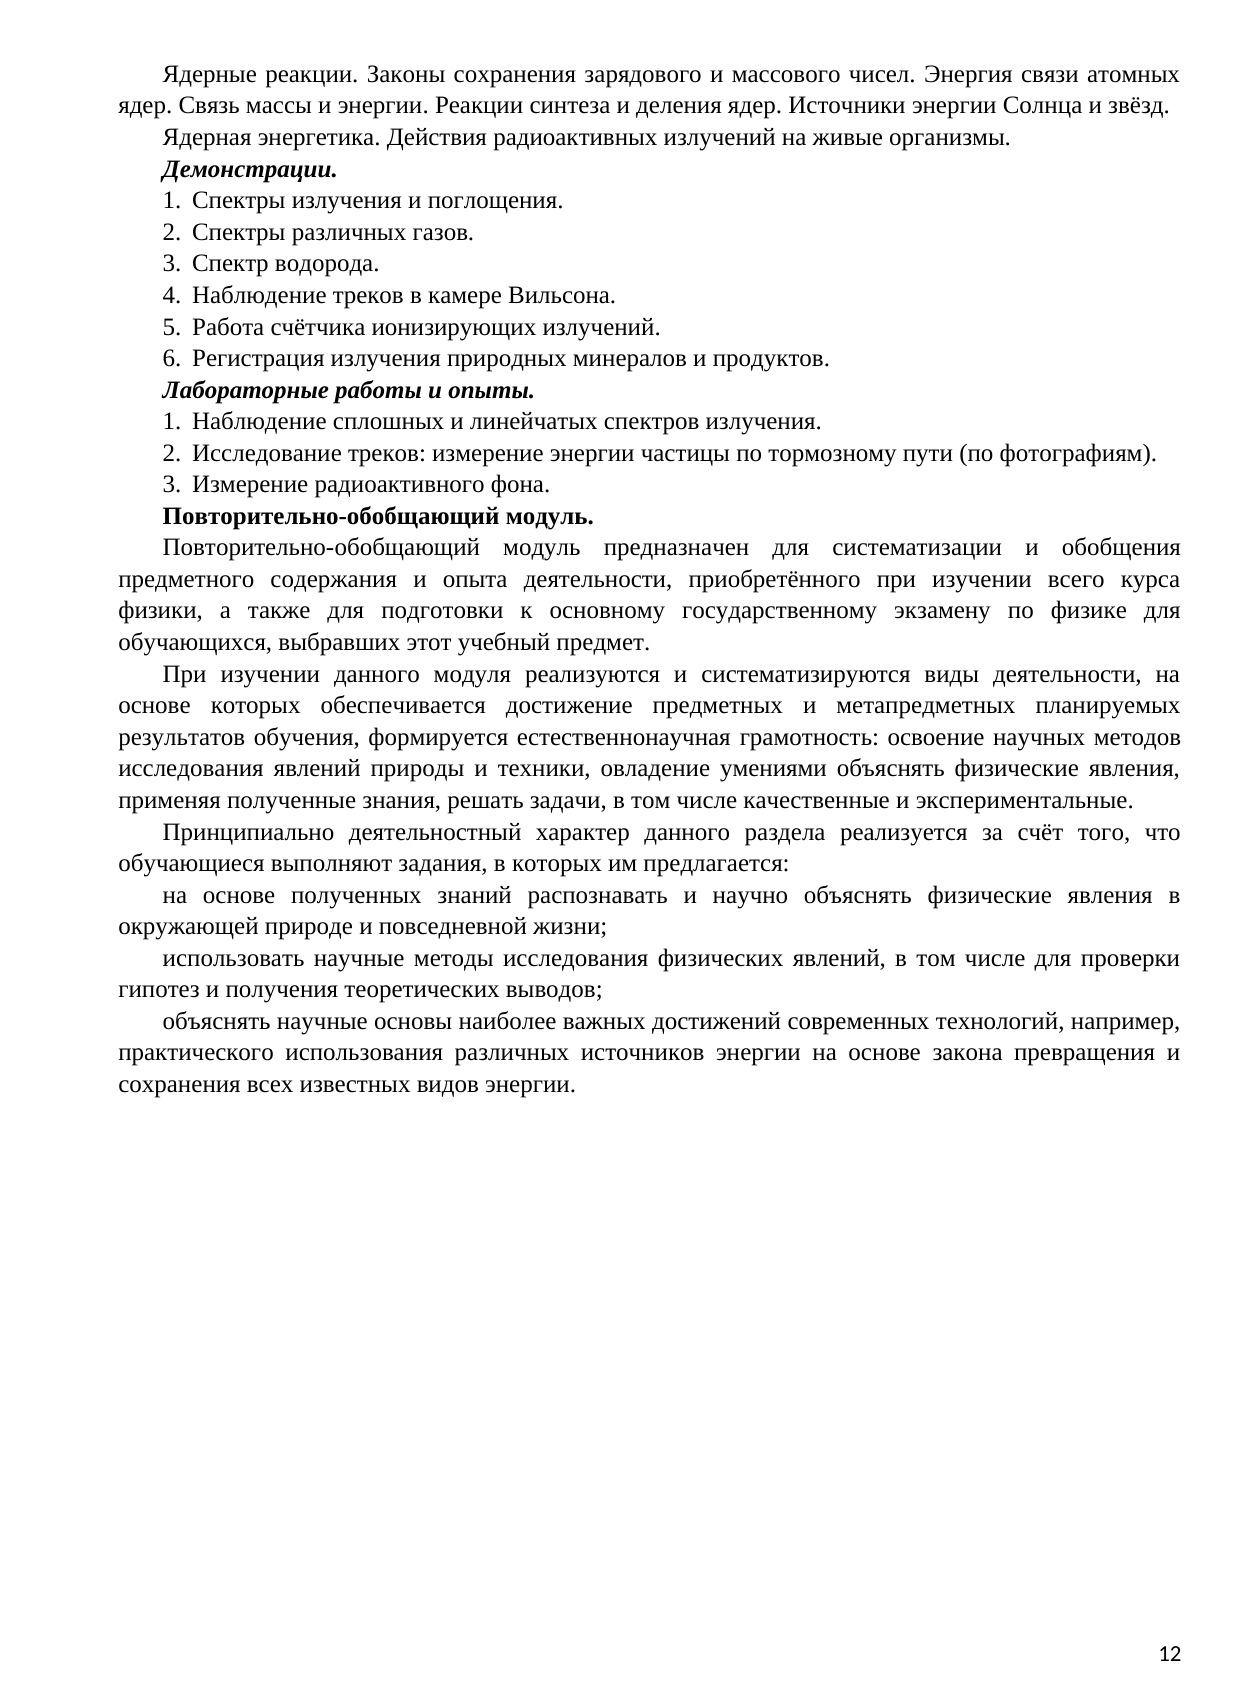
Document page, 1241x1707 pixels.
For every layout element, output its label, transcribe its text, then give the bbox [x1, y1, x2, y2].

list Наблюдение сплошных и линейчатых спектров излучения. [118, 406, 1181, 435]
list Работа счётчика ионизирующих излучений. [118, 312, 1181, 340]
list Наблюдение треков в камере Вильсона. [118, 280, 1181, 309]
text При изучении данного модуля реализуются и систематизируются виды деятельности, на основе которых обеспечивается достижение предметных и метапредметных планируемых результатов обучения, формируется естественнонаучная грамотность: освоение научных методов исследования явлений природы и техники, овладение умениями объяснять физические явления, применяя полученные знания, решать задачи, в том числе качественные и экспериментальные. [118, 659, 1181, 814]
text использовать научные методы исследования физических явлений, в том числе для проверки гипотез и получения теоретических выводов; [118, 943, 1181, 1003]
list Спектры различных газов. [118, 217, 1181, 246]
text Повторительно-­обобщающий модуль предназначен для систематизации и обобщения предметного содержания и опыта деятельности, приобретённого при изучении всего курса физики, а также для подготовки к основному государственному экзамену по физике для обучающихся, выбравших этот учебный предмет. [118, 532, 1181, 656]
text Повторительно-обобщающий модуль. [118, 501, 1181, 530]
text Принципиально деятельностный характер данного раздела реализуется за счёт того, что обучающиеся выполняют задания, в которых им предлагается: [118, 817, 1181, 877]
list Спектр водорода. [118, 248, 1181, 277]
list Регистрация излучения природных минералов и продуктов. [118, 343, 1181, 372]
text Лабораторные работы и опыты. [118, 375, 1181, 403]
text объяснять научные основы наиболее важных достижений современных технологий, например, практического использования различных источников энергии на основе закона превращения и сохранения всех известных видов энергии. [118, 1006, 1181, 1098]
text Ядерные реакции. Законы сохранения зарядового и массового чисел. Энергия связи атомных ядер. Связь массы и энергии. Реакции синтеза и деления ядер. Источники энергии Солнца и звёзд. [118, 59, 1181, 119]
text Демонстрации. [118, 154, 1181, 182]
list Измерение радиоактивного фона. [118, 469, 1181, 498]
text на основе полученных знаний распознавать и научно объяснять физические явления в окружающей природе и повседневной жизни; [118, 880, 1181, 940]
text Ядерная энергетика. Действия радиоактивных излучений на живые организмы. [118, 122, 1181, 151]
list Спектры излучения и поглощения. [118, 185, 1181, 214]
list Исследование треков: измерение энергии частицы по тормозному пути (по фотографиям). [118, 438, 1181, 467]
